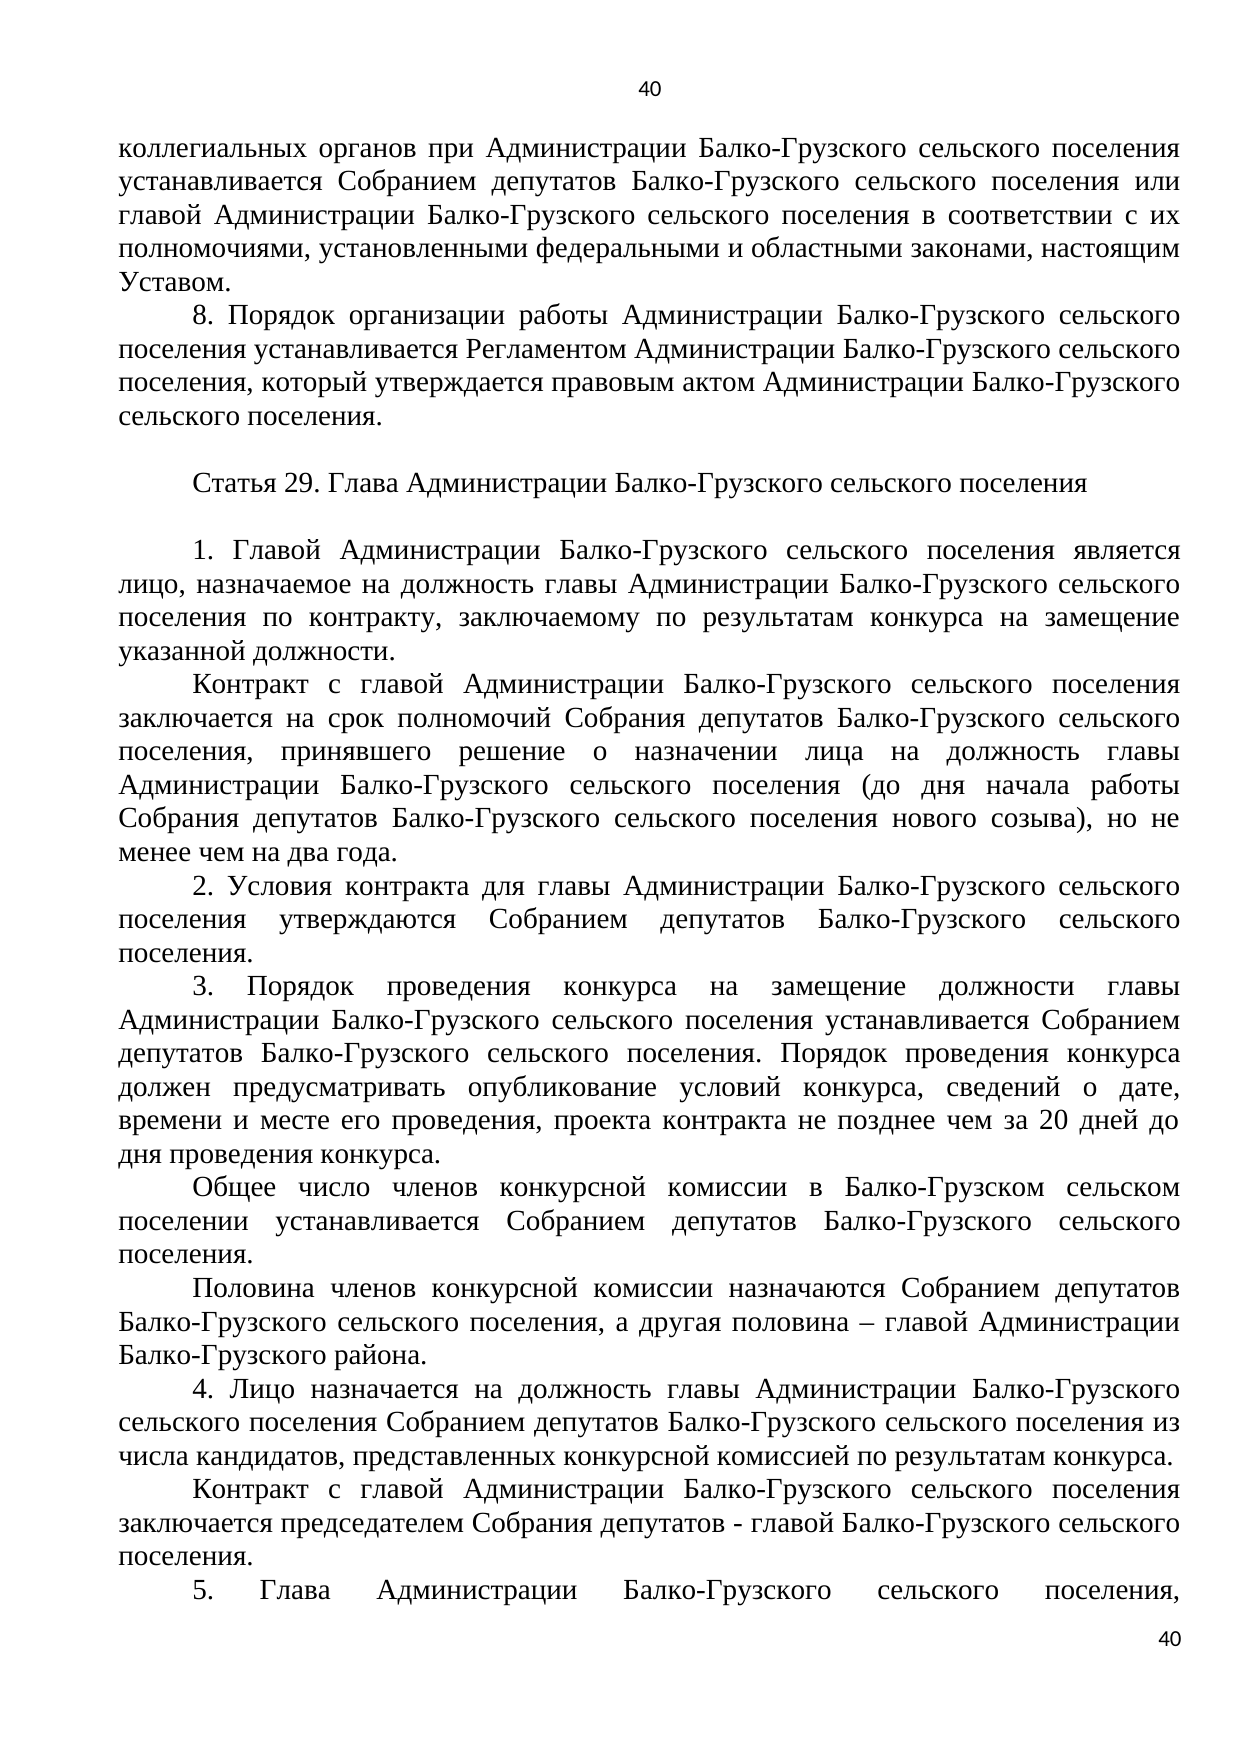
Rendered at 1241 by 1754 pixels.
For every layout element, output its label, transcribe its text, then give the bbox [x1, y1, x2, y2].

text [118, 130, 1181, 297]
text 4. Лицо назначается на должность главы Администрации Балко-Грузского сельского поселения Собранием депутатов Балко-Грузского сельского поселения из числа кандидатов, представленных конкурсной комиссией по результатам конкурса. [118, 1371, 1181, 1471]
text Общее число членов конкурсной комиссии в Балко-Грузском сельском поселении устанавливается Собранием депутатов Балко-Грузского сельского поселения. [118, 1169, 1181, 1270]
text 3. Порядок проведения конкурса на замещение должности главы Администрации Балко-Грузского сельского поселения устанавливается Собранием депутатов Балко-Грузского сельского поселения. Порядок проведения конкурса должен предусматривать опубликование условий конкурса, сведений о дате, времени и месте его проведения, проекта контракта не позднее чем за 20 дней до дня проведения конкурса. [118, 968, 1181, 1169]
text 2. Условия контракта для главы Администрации Балко-Грузского сельского поселения утверждаются Собранием депутатов Балко-Грузского сельского поселения. [118, 868, 1181, 968]
text Статья 29. Глава Администрации Балко-Грузского сельского поселения [118, 465, 1181, 499]
text Контракт с главой Администрации Балко-Грузского сельского поселения заключается на срок полномочий Собрания депутатов Балко-Грузского сельского поселения, принявшего решение о назначении лица на должность главы Администрации Балко-Грузского сельского поселения (до дня начала работы Собрания депутатов Балко-Грузского сельского поселения нового созыва), но не менее чем на два года. [118, 666, 1181, 868]
text Контракт с главой Администрации Балко-Грузского сельского поселения заключается председателем Собрания депутатов - главой Балко-Грузского сельского поселения. [118, 1471, 1181, 1572]
text 8. Порядок организации работы Администрации Балко-Грузского сельского поселения устанавливается Регламентом Администрации Балко-Грузского сельского поселения, который утверждается правовым актом Администрации Балко-Грузского сельского поселения. [118, 297, 1181, 432]
text 1. Главой Администрации Балко-Грузского сельского поселения является лицо, назначаемое на должность главы Администрации Балко-Грузского сельского поселения по контракту, заключаемому по результатам конкурса на замещение указанной должности. [118, 532, 1181, 666]
text Половина членов конкурсной комиссии назначаются Собранием депутатов Балко-Грузского сельского поселения, а другая половина – главой Администрации Балко-Грузского района. [118, 1270, 1181, 1371]
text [118, 1572, 1181, 1606]
